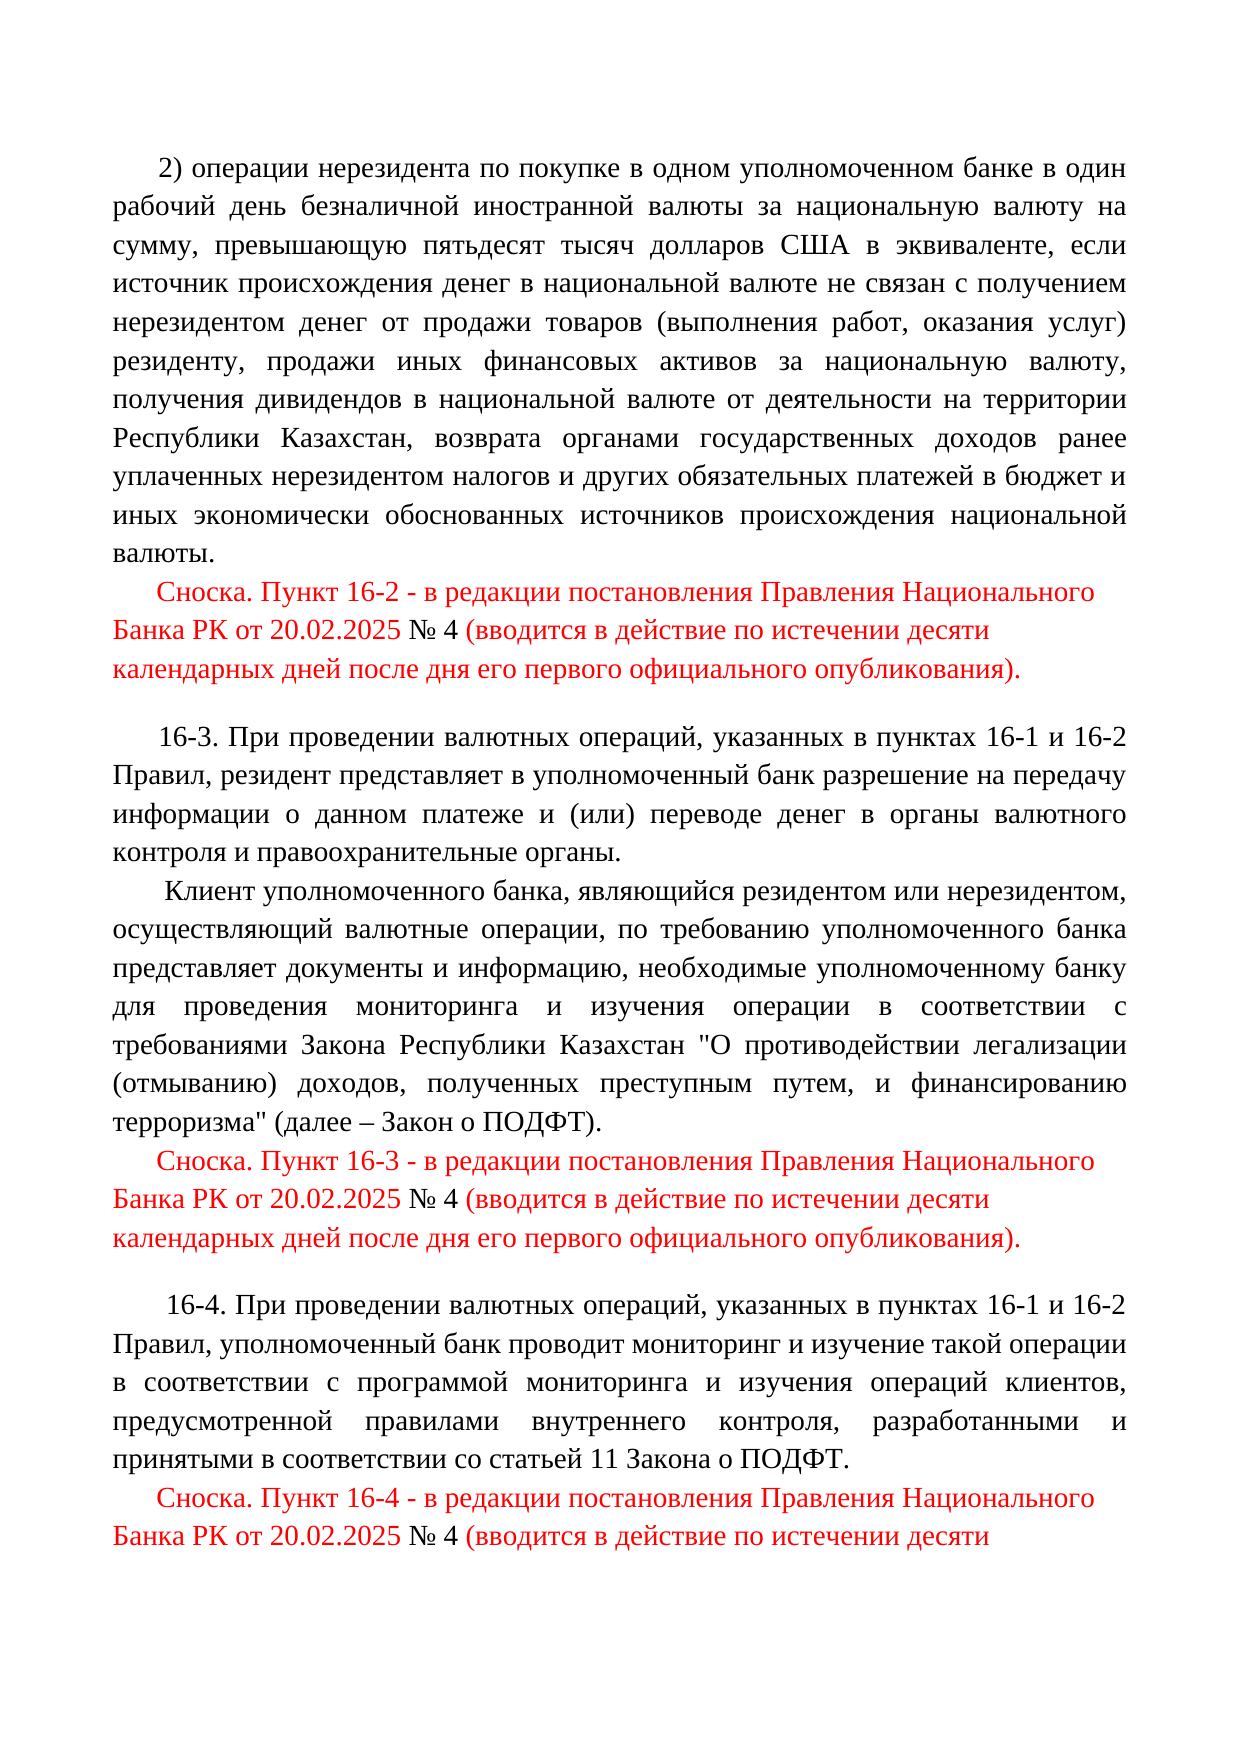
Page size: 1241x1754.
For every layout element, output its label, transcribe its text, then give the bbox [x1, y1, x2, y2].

text 2) операции нерезидента по покупке в одном уполномоченном банке в один рабочий день безналичной иностранной валюты за национальную валюту на сумму, превышающую пятьдесят тысяч долларов США в эквиваленте, если источник происхождения денег в национальной валюте не связан с получением нерезидентом денег от продажи товаров (выполнения работ, оказания услуг) резиденту, продажи иных финансовых активов за национальную валюту, получения дивидендов в национальной валюте от деятельности на территории Республики Казахстан, возврата органами государственных доходов ранее уплаченных нерезидентом налогов и других обязательных платежей в бюджет и иных экономически обоснованных источников происхождения национальной валюты. [112, 150, 1128, 569]
text Сноска. Пункт 16-3 - в редакции постановления Правления Национального Банка РК от 20.02.2025 № 4 (вводится в действие по истечении десяти календарных дней после дня его первого официального опубликования). [112, 1143, 1128, 1283]
text Сноска. Пункт 16-2 - в редакции постановления Правления Национального Банка РК от 20.02.2025 № 4 (вводится в действие по истечении десяти календарных дней после дня его первого официального опубликования). [112, 574, 1128, 715]
text Клиент уполномоченного банка, являющийся резидентом или нерезидентом, осуществляющий валютные операции, по требованию уполномоченного банка представляет документы и информацию, необходимые уполномоченному банку для проведения мониторинга и изучения операции в соответствии с требованиями Закона Республики Казахстан "О противодействии легализации (отмыванию) доходов, полученных преступным путем, и финансированию терроризма" (далее – Закон о ПОДФТ). [112, 873, 1128, 1138]
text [112, 1480, 1128, 1552]
text 16-3. При проведении валютных операций, указанных в пунктах 16-1 и 16-2 Правил, резидент представляет в уполномоченный банк разрешение на передачу информации о данном платеже и (или) переводе денег в органы валютного контроля и правоохранительные органы. [112, 719, 1128, 868]
text 16-4. При проведении валютных операций, указанных в пунктах 16-1 и 16-2 Правил, уполномоченный банк проводит мониторинг и изучение такой операции в соответствии с программой мониторинга и изучения операций клиентов, предусмотренной правилами внутреннего контроля, разработанными и принятыми в соответствии со статьей 11 Закона о ПОДФТ. [112, 1287, 1128, 1475]
